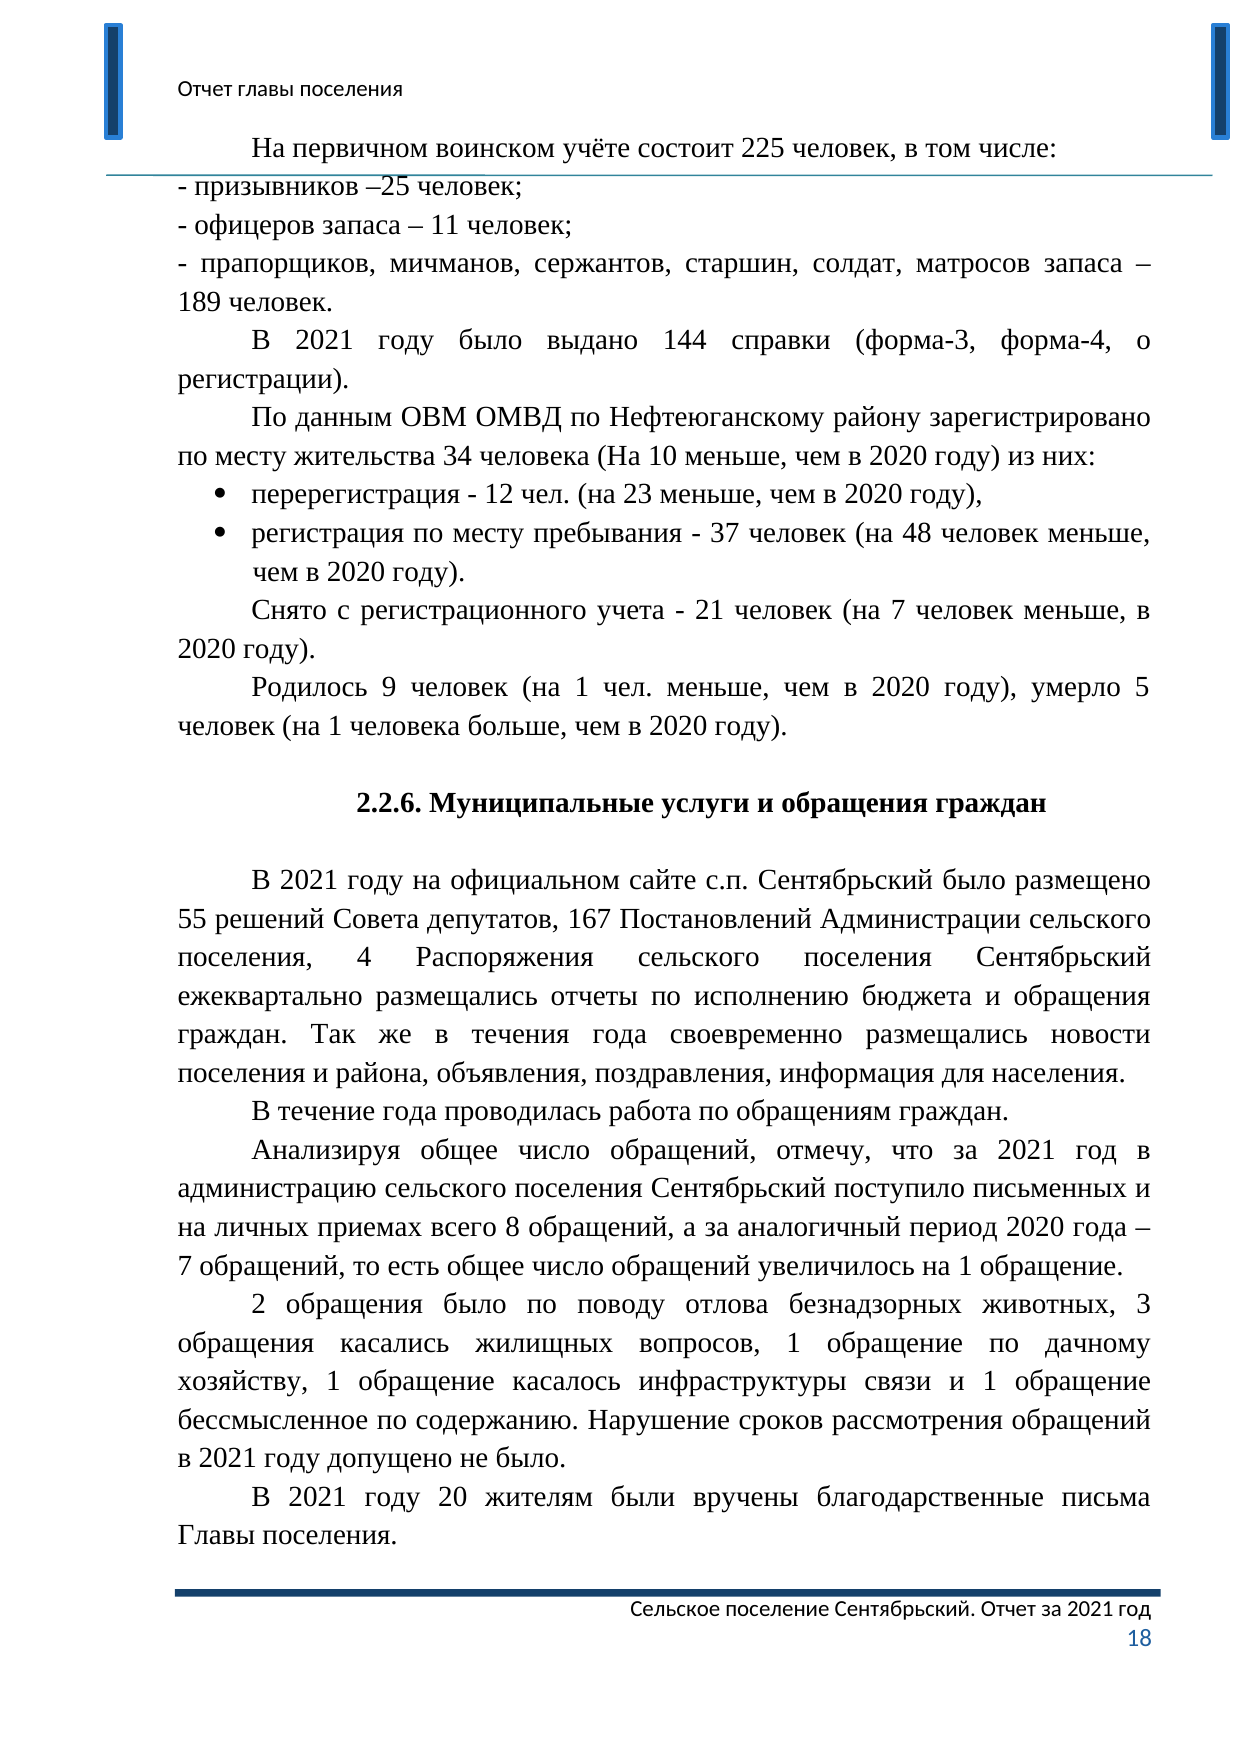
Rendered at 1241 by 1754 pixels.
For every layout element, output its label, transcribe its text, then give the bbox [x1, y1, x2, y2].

text Снято с регистрационного учета - 21 человек (на 7 человек меньше, в 2020 году). [177, 592, 1152, 664]
text Анализируя общее число обращений, отмечу, что за 2021 год в администрацию сельского поселения Сентябрьский поступило письменных и на личных приемах всего 8 обращений, а за аналогичный период 2020 года – 7 обращений, то есть общее число обращений увеличилось на 1 обращение. [177, 1132, 1152, 1281]
text - призывников –25 человек; [177, 168, 1152, 202]
text В 2021 году 20 жителям были вручены благодарственные письма Главы поселения. [177, 1479, 1152, 1551]
list перерегистрация - 12 чел. (на 23 меньше, чем в 2020 году), [215, 477, 1152, 510]
text В 2021 году на официальном сайте с.п. Сентябрьский было размещено 55 решений Совета депутатов, 167 Постановлений Администрации сельского поселения, 4 Распоряжения сельского поселения Сентябрьский ежеквартально размещались отчеты по исполнению бюджета и обращения граждан. Так же в течения года своевременно размещались новости поселения и района, объявления, поздравления, информация для населения. [177, 862, 1152, 1088]
text В 2021 году было выдано 144 справки (форма-3, форма-4, о регистрации). [177, 322, 1152, 394]
text 2.2.6. Муниципальные услуги и обращения граждан [177, 785, 1152, 819]
text По данным ОВМ ОМВД по Нефтеюганскому району зарегистрировано по месту жительства 34 человека (На 10 меньше, чем в 2020 году) из них: [177, 399, 1152, 472]
list регистрация по месту пребывания - 37 человек (на 48 человек меньше, чем в 2020 году). [215, 515, 1152, 587]
text - офицеров запаса – 11 человек; [177, 207, 1152, 240]
text 2 обращения было по поводу отлова безнадзорных животных, 3 обращения касались жилищных вопросов, 1 обращение по дачному хозяйству, 1 обращение касалось инфраструктуры связи и 1 обращение бессмысленное по содержанию. Нарушение сроков рассмотрения обращений в 2021 году допущено не было. [177, 1286, 1152, 1474]
text Родилось 9 человек (на 1 чел. меньше, чем в 2020 году), умерло 5 человек (на 1 человека больше, чем в 2020 году). [177, 669, 1152, 742]
text На первичном воинском учёте состоит 225 человек, в том числе: [177, 130, 1152, 163]
text - прапорщиков, мичманов, сержантов, старшин, солдат, матросов запаса – 189 человек. [177, 245, 1152, 317]
text В течение года проводилась работа по обращениям граждан. [177, 1093, 1152, 1127]
